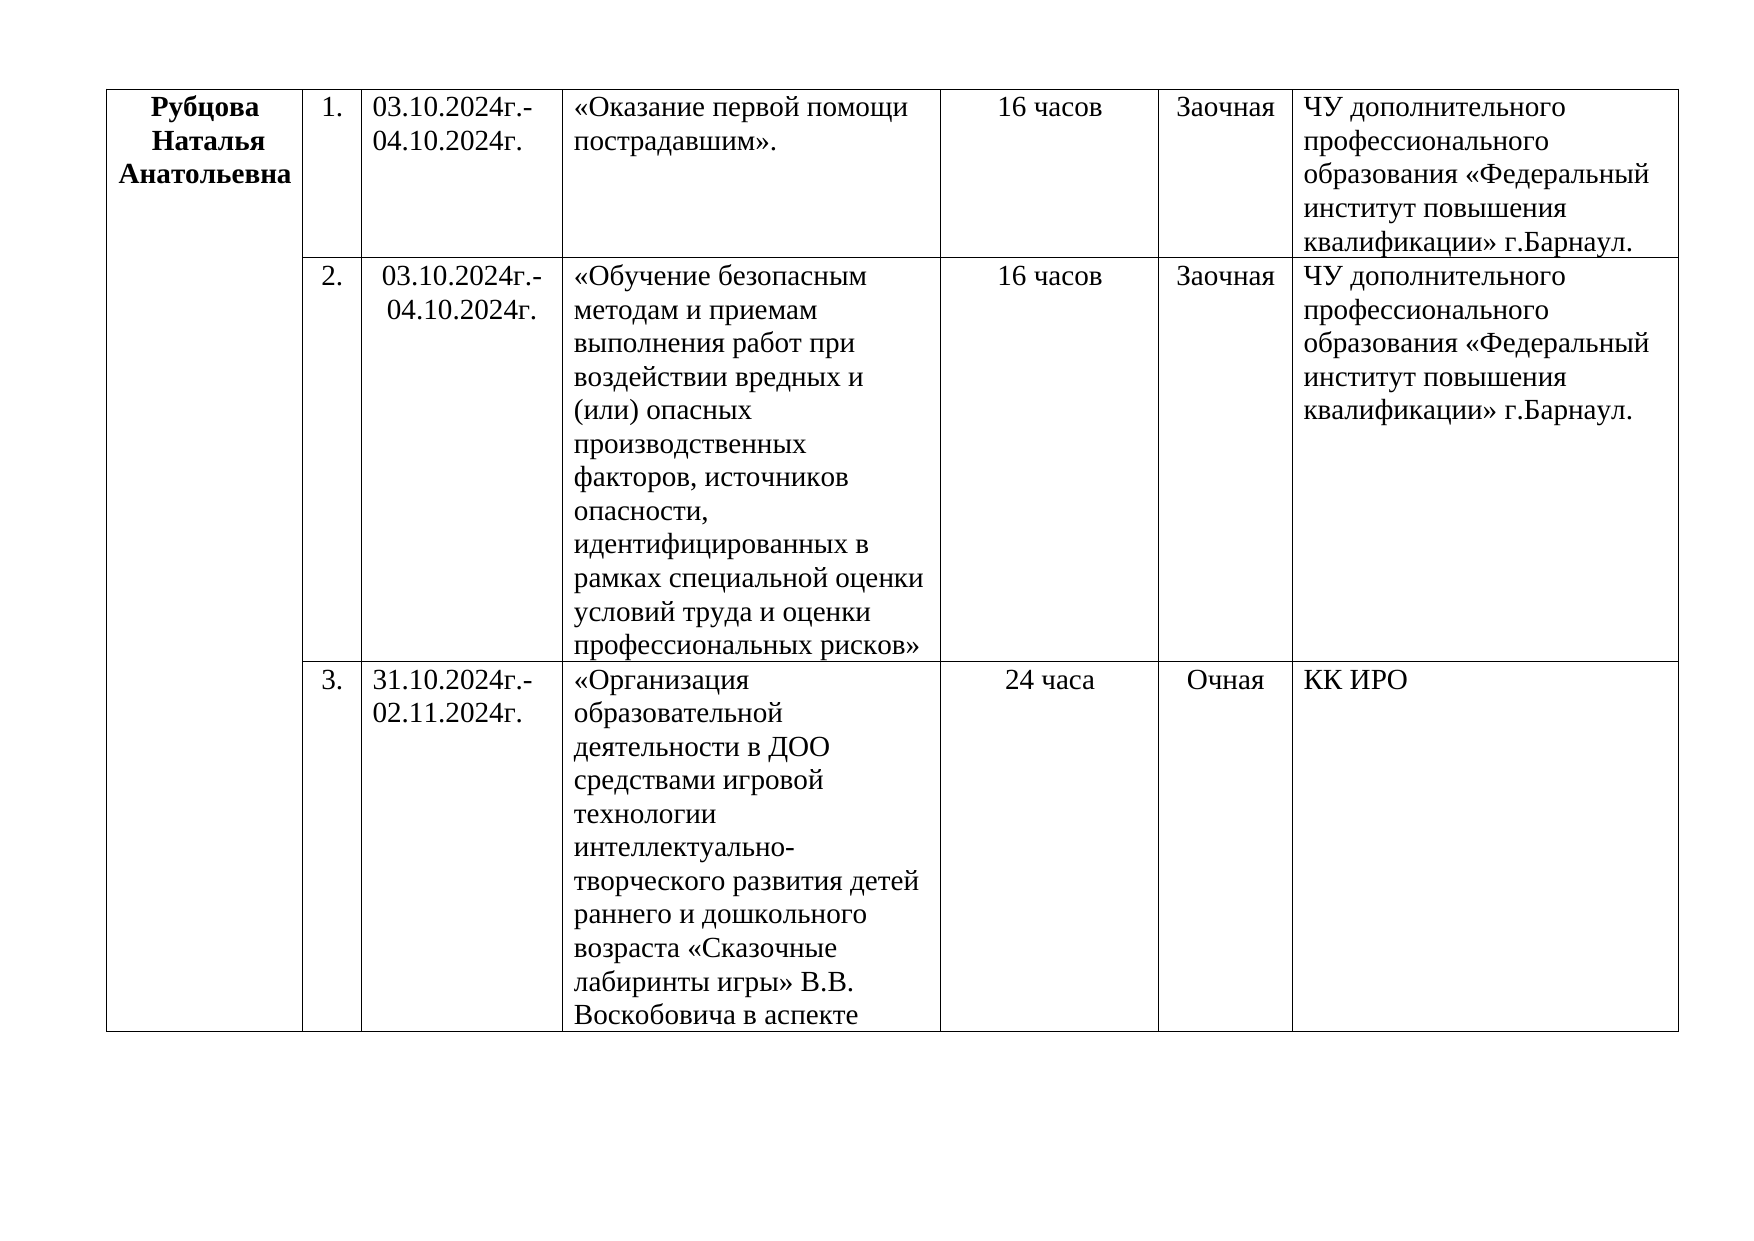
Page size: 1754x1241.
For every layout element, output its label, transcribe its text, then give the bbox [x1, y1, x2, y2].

table_cell 2. [303, 258, 361, 661]
table_cell Заочная [1159, 90, 1292, 257]
table_cell КК ИРО [1293, 662, 1678, 1031]
table_cell 16 часов [941, 258, 1158, 661]
table_cell Заочная [1159, 258, 1292, 661]
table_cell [362, 662, 562, 1031]
table_cell 1. [303, 90, 361, 257]
table_cell «Оказание первой помощи пострадавшим». [563, 90, 940, 257]
table_cell Рубцова Наталья Анатольевна [107, 90, 302, 1031]
table_cell Очная [1159, 662, 1292, 1031]
table_cell ЧУ дополнительного профессионального образования «Федеральный институт повышения квалификации» г.Барнаул. [1293, 90, 1678, 257]
table_cell 16 часов [941, 90, 1158, 257]
table_cell 3. [303, 662, 361, 1031]
table_cell 24 часа [941, 662, 1158, 1031]
table_cell «Обучение безопасным методам и приемам выполнения работ при воздействии вредных и (или) опасных производственных факторов, источников опасности, идентифицированных в рамках специальной оценки условий труда и оценки профессиональных рисков» [563, 258, 940, 661]
table_cell 03.10.2024г.-04.10.2024г. [362, 90, 562, 257]
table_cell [563, 662, 940, 1031]
table_cell ЧУ дополнительного профессионального образования «Федеральный институт повышения квалификации» г.Барнаул. [1293, 258, 1678, 661]
table_cell 03.10.2024г.- 04.10.2024г. [362, 258, 562, 661]
